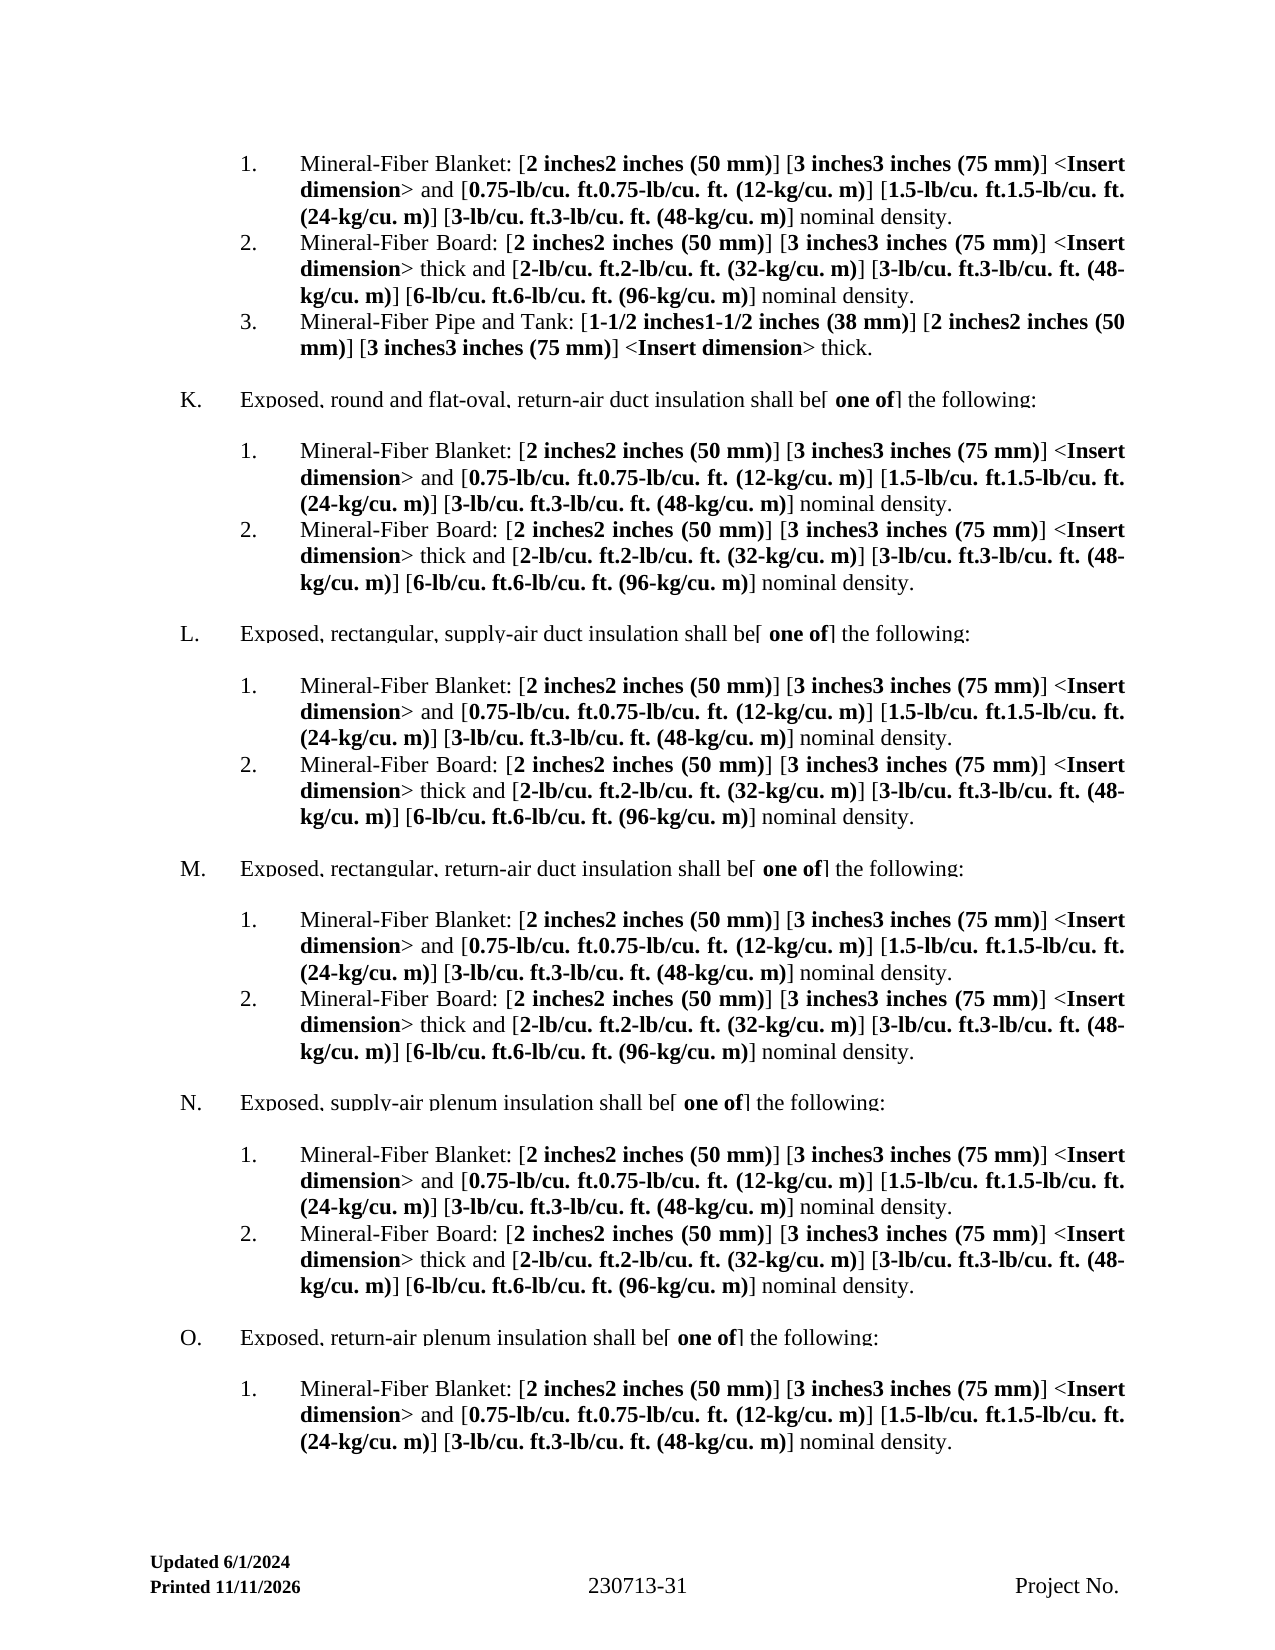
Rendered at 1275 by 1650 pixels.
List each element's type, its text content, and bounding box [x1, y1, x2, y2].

text Mineral-Fiber Pipe and Tank: [1-1/2 inches1-1/2 inches (38 mm)] [2 inches2 inches (50 mm)] [3 inches3 inches (75 mm)] <Insert dimension> thick. [240, 308, 1125, 361]
text Exposed, return-air plenum insulation shall be[ one of] the following: [180, 1324, 1125, 1346]
text Exposed, rectangular, supply-air duct insulation shall be[ one of] the following: [180, 620, 1125, 643]
text Exposed, rectangular, return-air duct insulation shall be[ one of] the following: [180, 855, 1125, 877]
text Exposed, round and flat-oval, return-air duct insulation shall be[ one of] the following: [180, 386, 1125, 408]
text Exposed, supply-air plenum insulation shall be[ one of] the following: [180, 1089, 1125, 1111]
